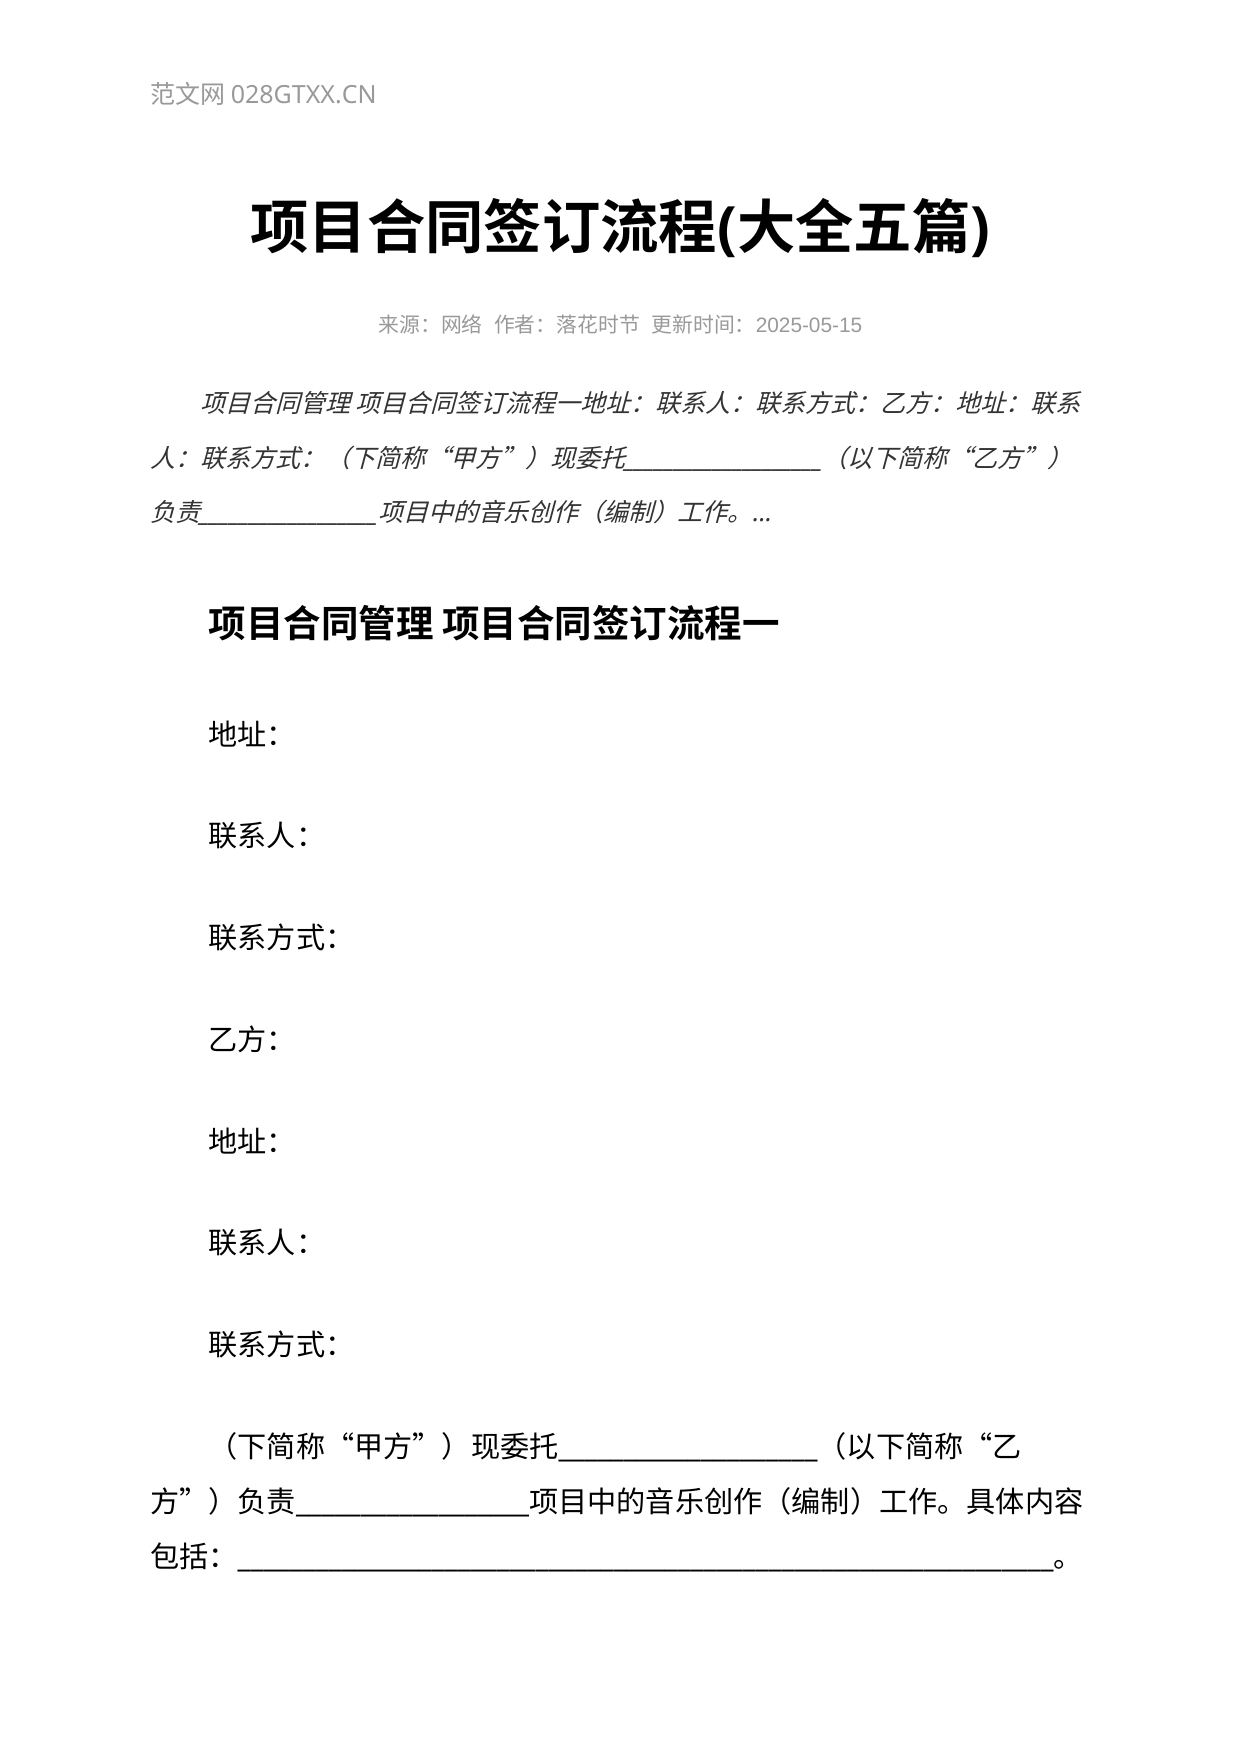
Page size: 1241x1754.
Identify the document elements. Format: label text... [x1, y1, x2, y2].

text 地址： [150, 1118, 1090, 1161]
text 项目合同管理 项目合同签订流程一地址：联系人：联系方式：乙方：地址：联系人：联系方式：（下简称“甲方”）现委托____________________（以下简称“乙方”）负责__________________项目中的音乐创作（编制）工作。... [150, 384, 1090, 529]
text （下简称“甲方”）现委托____________________（以下简称“乙方”）负责__________________项目中的音乐创作（编制）工作。具体内容包括：_______________________________________________________________。 [150, 1423, 1090, 1576]
text 联系方式： [150, 915, 1090, 957]
text 项目合同管理 项目合同签订流程一 [150, 594, 1090, 648]
text 联系人： [150, 813, 1090, 855]
text 联系人： [150, 1220, 1090, 1262]
text 联系方式： [150, 1322, 1090, 1364]
text 地址： [150, 711, 1090, 753]
text 来源：网络 作者：落花时节 更新时间：2025-05-15 [150, 313, 1090, 337]
subtitle 项目合同签订流程(大全五篇) [150, 181, 1090, 266]
text 乙方： [150, 1016, 1090, 1059]
